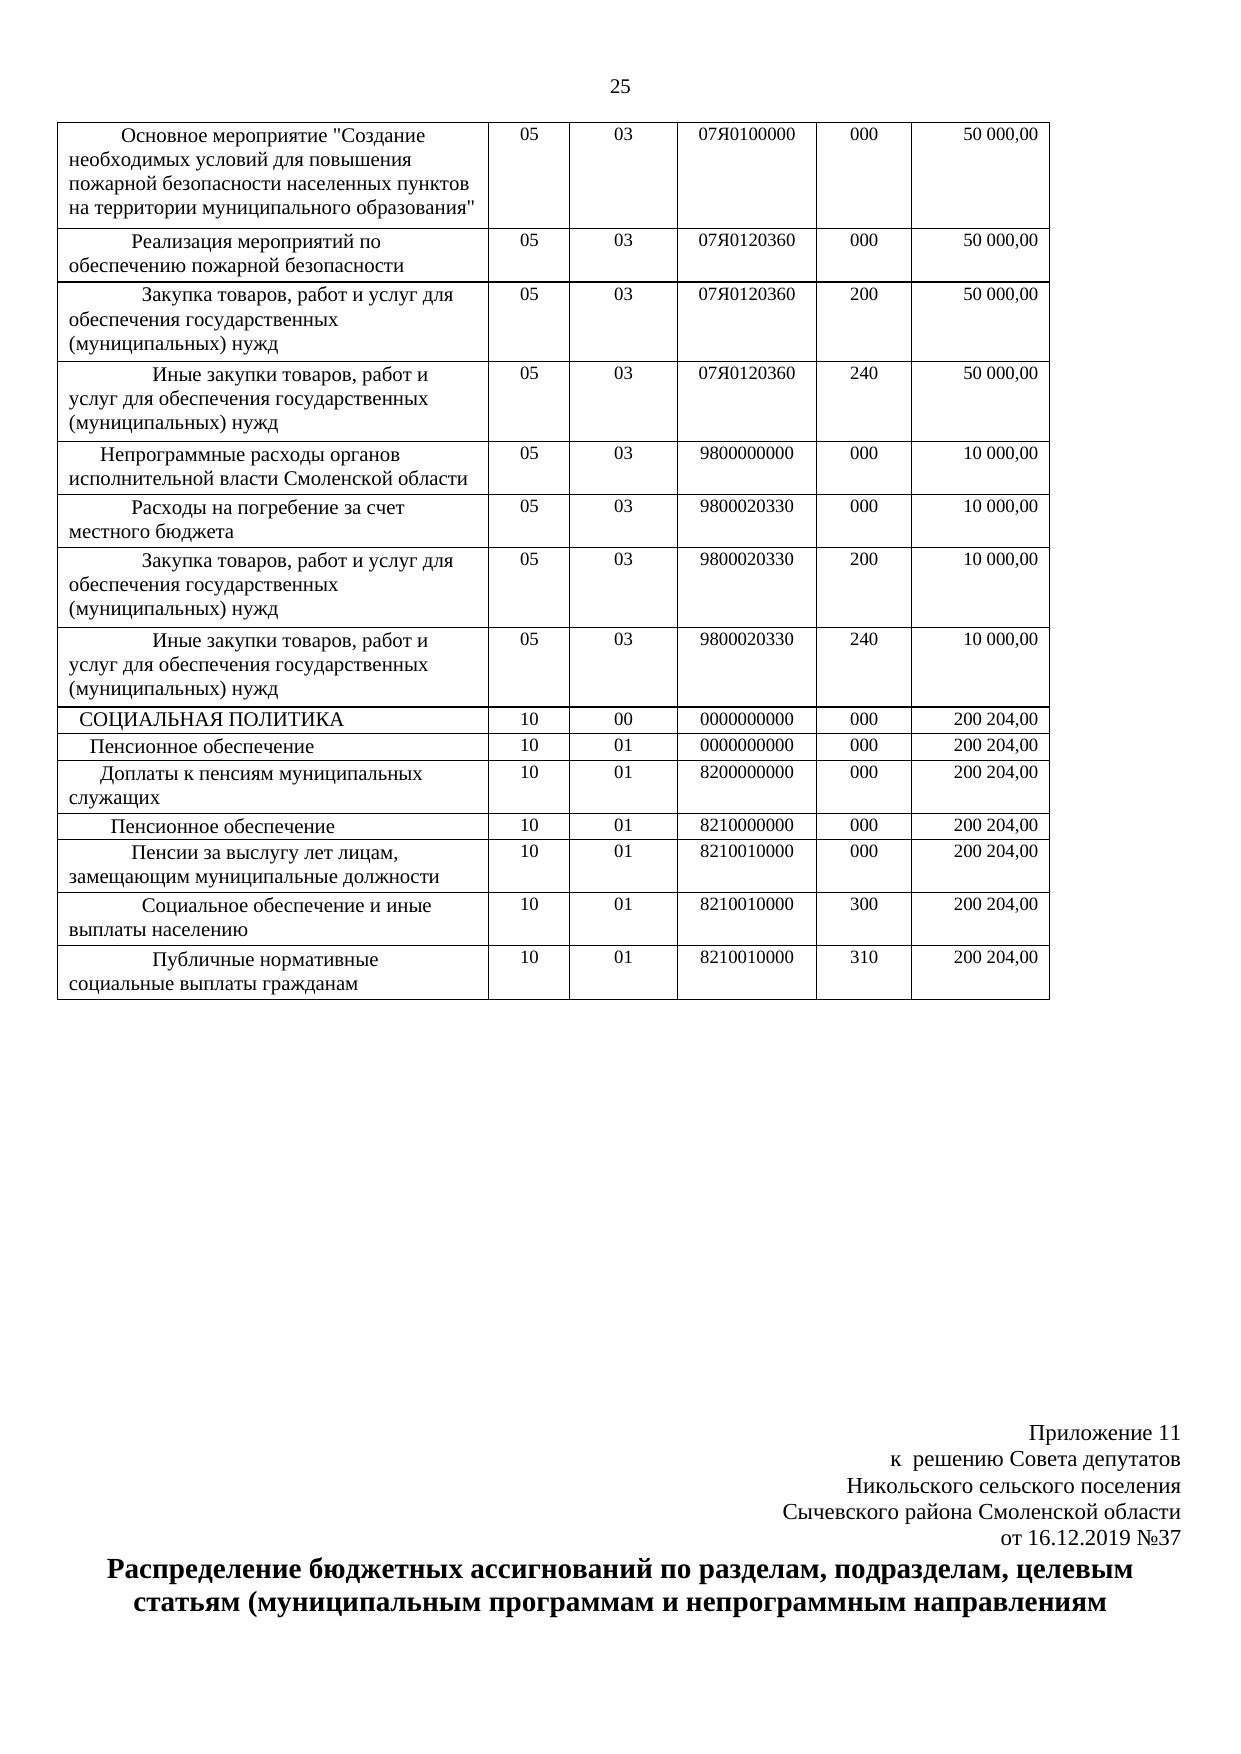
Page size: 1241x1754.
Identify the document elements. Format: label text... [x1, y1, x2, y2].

table_cell 9800020330 [678, 628, 816, 706]
table_cell 8210010000 [678, 893, 816, 945]
table_cell Пенсионное обеспечение [58, 814, 488, 839]
table_cell 50 000,00 [912, 123, 1049, 228]
table_cell 03 [570, 362, 677, 441]
table_cell Основное мероприятие "Создание необходимых условий для повышения пожарной безопасности населенных пунктов на территории муниципального образования" [58, 123, 488, 228]
table_cell 10 [489, 946, 569, 998]
table_cell 07Я0120360 [678, 229, 816, 281]
table_cell 05 [489, 628, 569, 706]
table_cell 05 [489, 442, 569, 494]
table_cell 8210010000 [678, 840, 816, 892]
table_cell Публичные нормативные социальные выплаты гражданам [58, 946, 488, 998]
table_cell 8200000000 [678, 761, 816, 813]
table_cell 05 [489, 229, 569, 281]
table_cell Социальное обеспечение и иные выплаты населению [58, 893, 488, 945]
table_cell 000 [817, 708, 911, 733]
table_cell 05 [489, 283, 569, 361]
table_cell Непрограммные расходы органов исполнительной власти Смоленской области [58, 442, 488, 494]
table_cell Иные закупки товаров, работ и услуг для обеспечения государственных (муниципальных) нужд [58, 628, 488, 706]
table_cell 310 [817, 946, 911, 998]
table_cell 200 204,00 [912, 946, 1049, 998]
table_cell 10 000,00 [912, 495, 1049, 547]
table_cell 8210010000 [678, 946, 816, 998]
table_cell 00 [570, 708, 677, 733]
table_cell 01 [570, 814, 677, 839]
table_cell 01 [570, 734, 677, 759]
table_cell 200 204,00 [912, 708, 1049, 733]
table_cell 10 000,00 [912, 442, 1049, 494]
table_cell 03 [570, 123, 677, 228]
table_cell 01 [570, 946, 677, 998]
table_cell 0000000000 [678, 708, 816, 733]
table_cell 000 [817, 123, 911, 228]
table_cell 000 [817, 495, 911, 547]
table_cell 03 [570, 628, 677, 706]
text Сычевского района Смоленской области [59, 1498, 1181, 1524]
table_cell 10 [489, 761, 569, 813]
table_cell СОЦИАЛЬНАЯ ПОЛИТИКА [58, 708, 488, 733]
table_cell 240 [817, 628, 911, 706]
table_cell 10 [489, 893, 569, 945]
table_cell 01 [570, 840, 677, 892]
table_cell 03 [570, 495, 677, 547]
text к решению Совета депутатов [59, 1445, 1181, 1472]
table_cell 50 000,00 [912, 229, 1049, 281]
table_cell Закупка товаров, работ и услуг для обеспечения государственных (муниципальных) нужд [58, 548, 488, 627]
table_cell 05 [489, 495, 569, 547]
table_cell 000 [817, 229, 911, 281]
table_cell 200 [817, 548, 911, 627]
table_cell 9800020330 [678, 548, 816, 627]
table_cell 000 [817, 840, 911, 892]
table_cell Реализация мероприятий по обеспечению пожарной безопасности [58, 229, 488, 281]
table_cell 03 [570, 283, 677, 361]
table_cell 03 [570, 229, 677, 281]
table_cell 000 [817, 814, 911, 839]
table_cell 9800020330 [678, 495, 816, 547]
table_cell 01 [570, 893, 677, 945]
table_cell 50 000,00 [912, 362, 1049, 441]
table_cell Доплаты к пенсиям муниципальных служащих [58, 761, 488, 813]
table_cell 9800000000 [678, 442, 816, 494]
table_cell 01 [570, 761, 677, 813]
text Приложение 11 [59, 1419, 1181, 1445]
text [59, 1551, 1181, 1618]
table_cell Расходы на погребение за счет местного бюджета [58, 495, 488, 547]
table_cell 10 000,00 [912, 548, 1049, 627]
table_cell 200 204,00 [912, 840, 1049, 892]
table_cell 10 [489, 840, 569, 892]
table_cell Пенсии за выслугу лет лицам, замещающим муниципальные должности [58, 840, 488, 892]
table_cell 05 [489, 123, 569, 228]
table_cell Пенсионное обеспечение [58, 734, 488, 759]
table_cell 05 [489, 548, 569, 627]
table_cell 05 [489, 362, 569, 441]
table_cell 10 [489, 814, 569, 839]
table_cell 03 [570, 548, 677, 627]
table_cell 000 [817, 761, 911, 813]
table_cell 000 [817, 734, 911, 759]
table_cell 10 000,00 [912, 628, 1049, 706]
table_cell 0000000000 [678, 734, 816, 759]
table_cell 07Я0120360 [678, 283, 816, 361]
table_cell 10 [489, 734, 569, 759]
table_cell 200 204,00 [912, 893, 1049, 945]
table_cell 07Я0100000 [678, 123, 816, 228]
table_cell 50 000,00 [912, 283, 1049, 361]
table_cell Иные закупки товаров, работ и услуг для обеспечения государственных (муниципальных) нужд [58, 362, 488, 441]
table_cell 000 [817, 442, 911, 494]
table_cell 200 [817, 283, 911, 361]
table_cell 07Я0120360 [678, 362, 816, 441]
table_cell Закупка товаров, работ и услуг для обеспечения государственных (муниципальных) нужд [58, 283, 488, 361]
table_cell 200 204,00 [912, 761, 1049, 813]
table_cell 8210000000 [678, 814, 816, 839]
table_cell 200 204,00 [912, 814, 1049, 839]
table_cell 03 [570, 442, 677, 494]
text Никольского сельского поселения [59, 1472, 1181, 1498]
table_cell 200 204,00 [912, 734, 1049, 759]
table_cell 240 [817, 362, 911, 441]
table_cell 10 [489, 708, 569, 733]
table_cell 300 [817, 893, 911, 945]
text от 16.12.2019 №37 [59, 1524, 1181, 1551]
